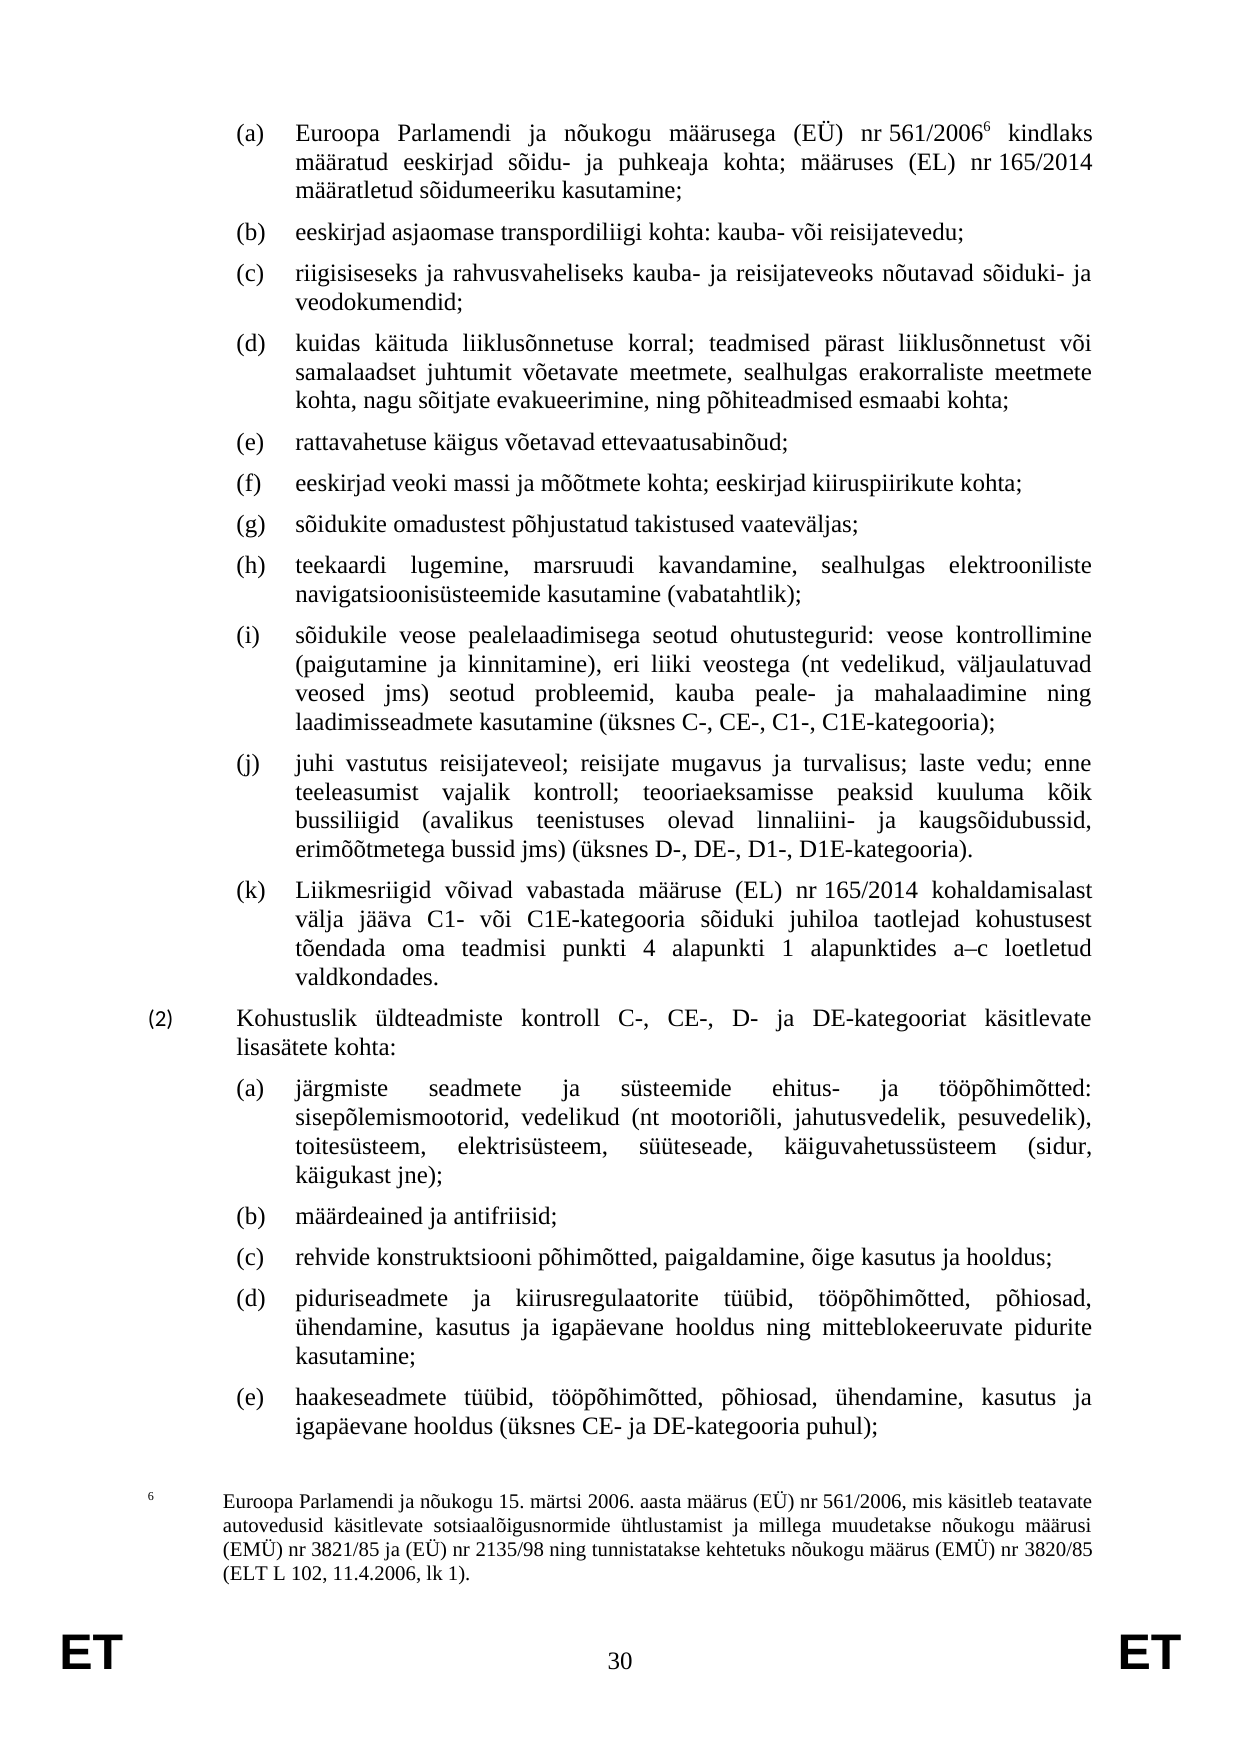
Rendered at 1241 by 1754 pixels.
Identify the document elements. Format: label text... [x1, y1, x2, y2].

text sõidukite omadustest põhjustatud takistused vaateväljas; [236, 509, 1093, 538]
text sõidukile veose pealelaadimisega seotud ohutustegurid: veose kontrollimine (paigutamine ja kinnitamine), eri liiki veostega (nt vedelikud, väljaulatuvad veosed jms) seotud probleemid, kauba peale- ja mahalaadimine ning laadimisseadmete kasutamine (üksnes C-, CE-, C1-, C1E-kategooria); [236, 621, 1093, 736]
text eeskirjad veoki massi ja mõõtmete kohta; eeskirjad kiiruspiirikute kohta; [236, 468, 1093, 497]
text kuidas käituda liiklusõnnetuse korral; teadmised pärast liiklusõnnetust või samalaadset juhtumit võetavate meetmete, sealhulgas erakorraliste meetmete kohta, nagu sõitjate evakueerimine, ning põhiteadmised esmaabi kohta; [236, 328, 1093, 414]
text määrdeained ja antifriisid; [236, 1201, 1093, 1230]
text haakeseadmete tüübid, tööpõhimõtted, põhiosad, ühendamine, kasutus ja igapäevane hooldus (üksnes CE- ja DE-kategooria puhul); [236, 1382, 1093, 1440]
text Euroopa Parlamendi ja nõukogu määrusega (EÜ) nr 561/2006 kindlaks määratud eeskirjad sõidu- ja puhkeaja kohta; määruses (EL) nr 165/2014 määratletud sõidumeeriku kasutamine; [236, 118, 1093, 204]
text teekaardi lugemine, marsruudi kavandamine, sealhulgas elektrooniliste navigatsioonisüsteemide kasutamine (vabatahtlik); [236, 551, 1093, 608]
text piduriseadmete ja kiirusregulaatorite tüübid, tööpõhimõtted, põhiosad, ühendamine, kasutus ja igapäevane hooldus ning mitteblokeeruvate pidurite kasutamine; [236, 1283, 1093, 1370]
text järgmiste seadmete ja süsteemide ehitus- ja tööpõhimõtted: sisepõlemismootorid, vedelikud (nt mootoriõli, jahutusvedelik, pesuvedelik), toitesüsteem, elektrisüsteem, süüteseade, käiguvahetussüsteem (sidur, käigukast jne); [236, 1073, 1093, 1188]
text rattavahetuse käigus võetavad ettevaatusabinõud; [236, 427, 1093, 456]
text Kohustuslik üldteadmiste kontroll C-, CE-, D- ja DE-kategooriat käsitlevate lisasätete kohta: [148, 1003, 1093, 1061]
text Liikmesriigid võivad vabastada määruse (EL) nr 165/2014 kohaldamisalast välja jääva C1- või C1E-kategooria sõiduki juhiloa taotlejad kohustusest tõendada oma teadmisi punkti 4 alapunkti 1 alapunktides a–c loetletud valdkondades. [236, 876, 1093, 991]
text juhi vastutus reisijateveol; reisijate mugavus ja turvalisus; laste vedu; enne teeleasumist vajalik kontroll; teooriaeksamisse peaksid kuuluma kõik bussiliigid (avalikus teenistuses olevad linnaliini- ja kaugsõidubussid, erimõõtmetega bussid jms) (üksnes D-, DE-, D1-, D1E-kategooria). [236, 748, 1093, 863]
text rehvide konstruktsiooni põhimõtted, paigaldamine, õige kasutus ja hooldus; [236, 1242, 1093, 1271]
text riigisiseseks ja rahvusvaheliseks kauba- ja reisijateveoks nõutavad sõiduki- ja veodokumendid; [236, 258, 1093, 316]
text eeskirjad asjaomase transpordiliigi kohta: kauba- või reisijatevedu; [236, 217, 1093, 246]
